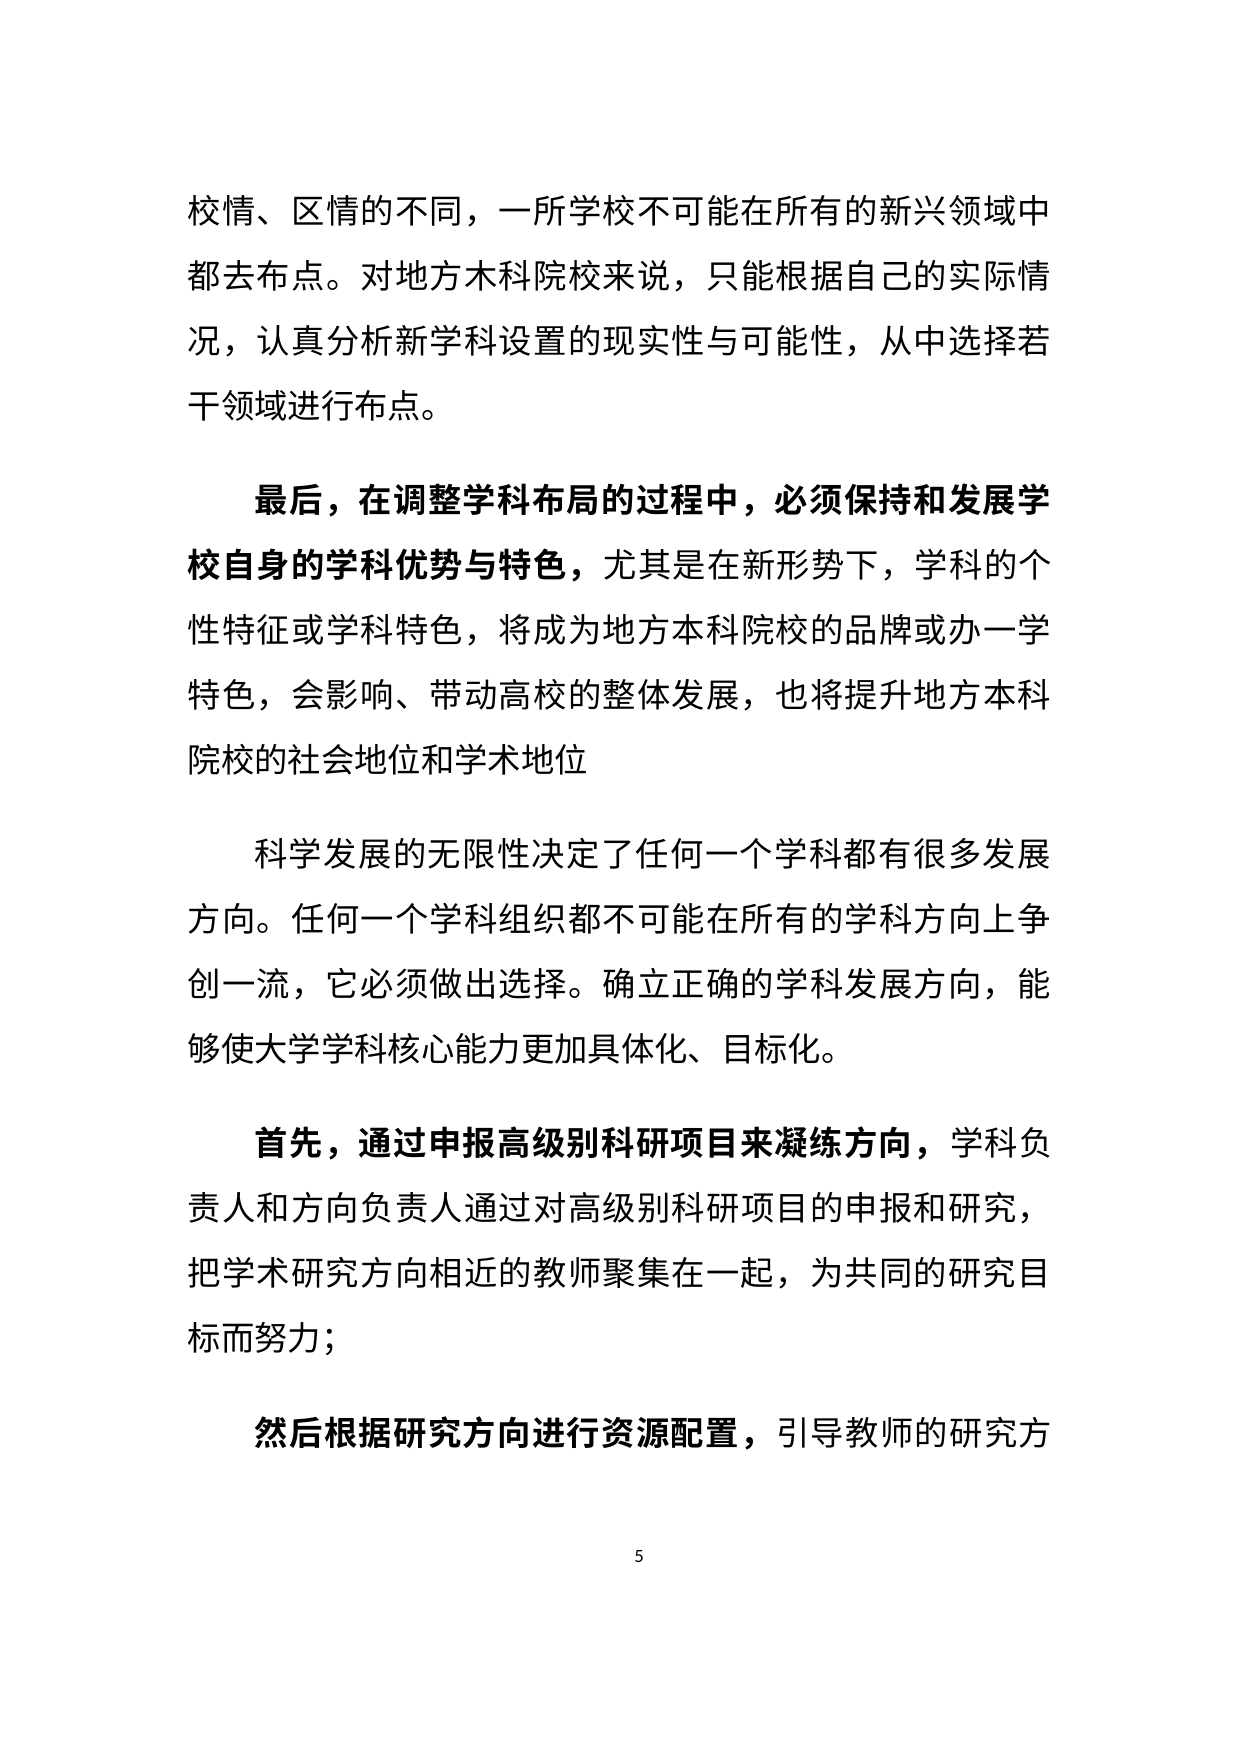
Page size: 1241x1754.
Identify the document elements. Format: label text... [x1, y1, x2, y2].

text 首先，通过申报高级别科研项目来凝练方向，学科负责人和方向负责人通过对高级别科研项目的申报和研究，把学术研究方向相近的教师聚集在一起，为共同的研究目标而努力； [187, 1109, 1053, 1369]
text 最后，在调整学科布局的过程中，必须保持和发展学校自身的学科优势与特色，尤其是在新形势下，学科的个性特征或学科特色，将成为地方本科院校的品牌或办一学特色，会影响、带动高校的整体发展，也将提升地方本科院校的社会地位和学术地位 [187, 465, 1053, 790]
text 科学发展的无限性决定了任何一个学科都有很多发展方向。任何一个学科组织都不可能在所有的学科方向上争创一流，它必须做出选择。确立正确的学科发展方向，能够使大学学科核心能力更加具体化、目标化。 [187, 819, 1053, 1079]
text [187, 176, 1053, 436]
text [187, 1398, 1053, 1463]
